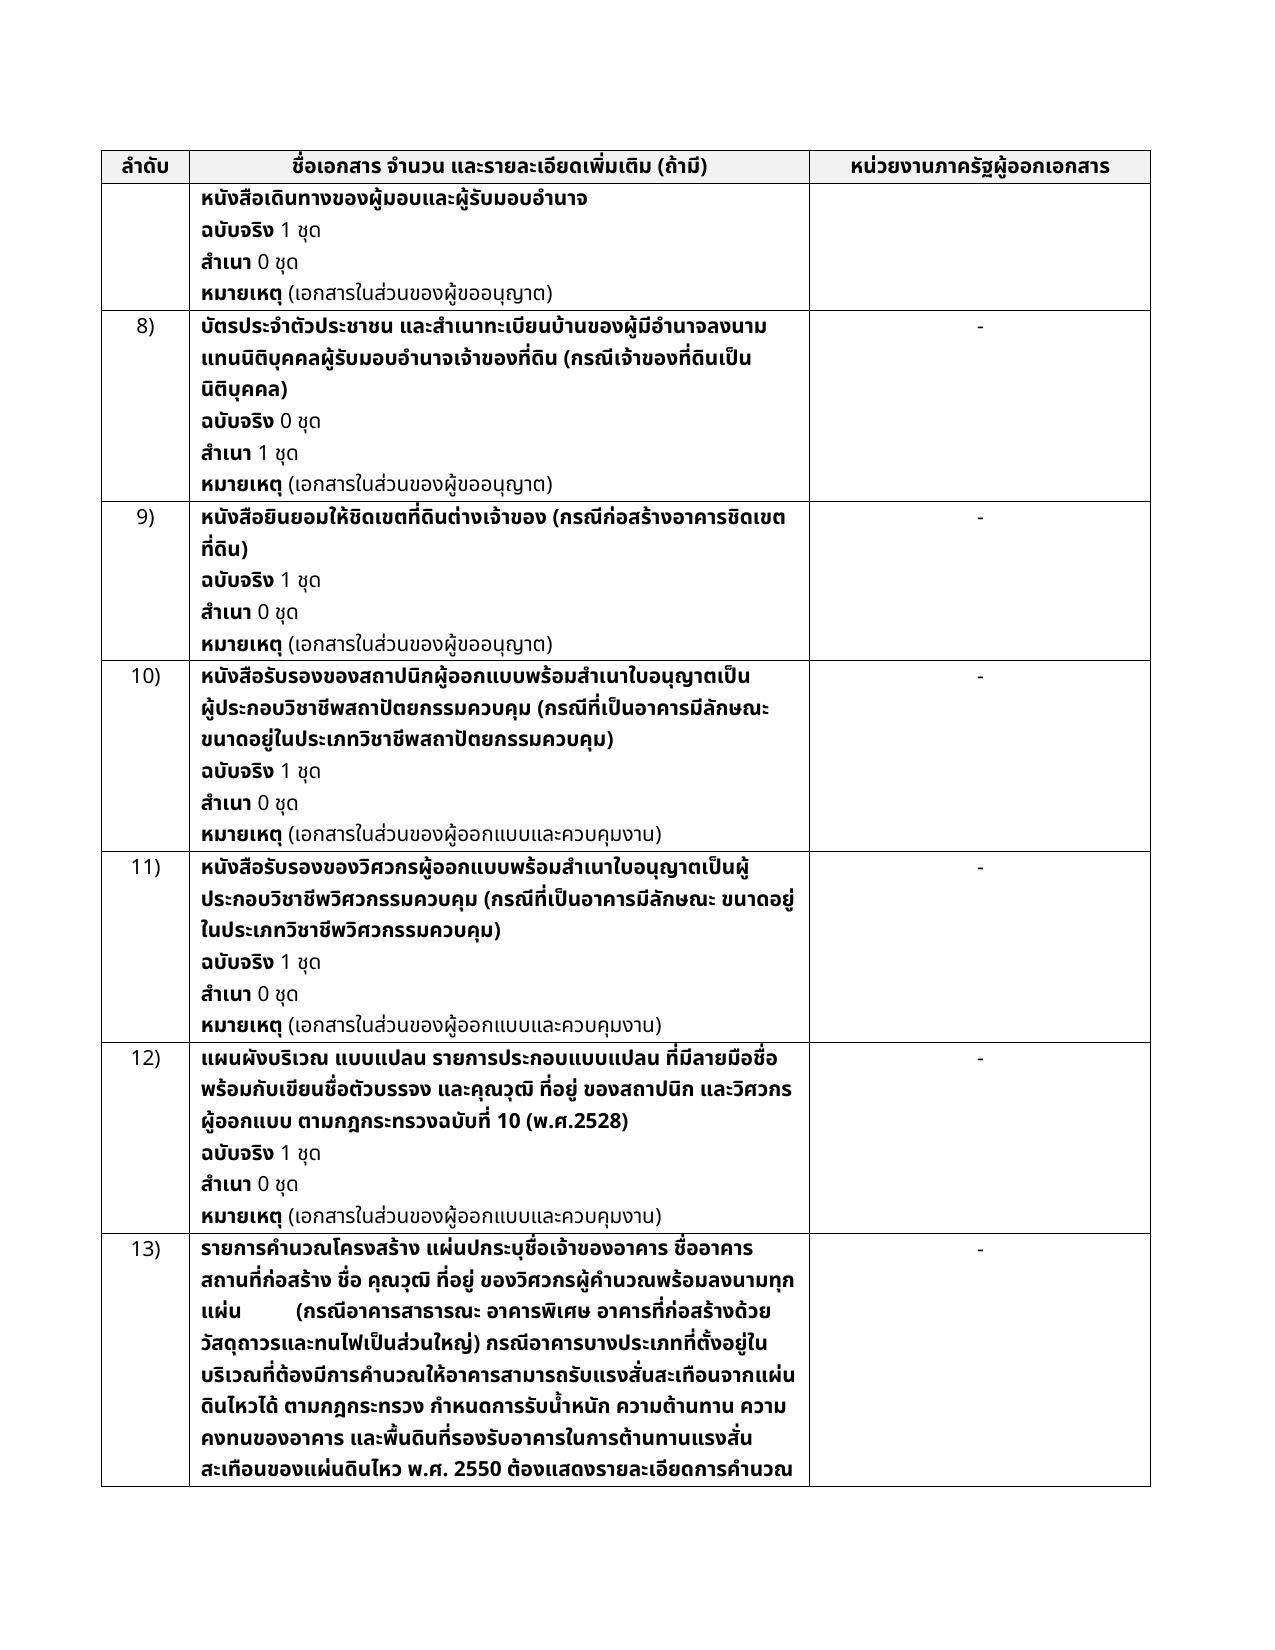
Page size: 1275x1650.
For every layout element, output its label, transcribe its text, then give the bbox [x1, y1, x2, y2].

table_cell 8) [102, 311, 189, 501]
table_cell - [810, 502, 1150, 660]
table_cell แผนผังบริเวณ แบบแปลน รายการประกอบแบบแปลน ที่มีลายมือชื่อพร้อมกับเขียนชื่อตัวบรรจง และคุณวุฒิ ที่อยู่ ของสถาปนิก และวิศวกรผู้ออกแบบ ตามกฎกระทรวงฉบับที่ 10 (พ.ศ.2528) ฉบับจริง 1 ชุด สำเนา 0 ชุด (เอกสารในส่วนของผู้ออกแบบและควบคุมงาน) [190, 1043, 809, 1233]
table_cell หนังสือรับรองของวิศวกรผู้ออกแบบพร้อมสำเนาใบอนุญาตเป็นผู้ประกอบวิชาชีพวิศวกรรมควบคุม (กรณีที่เป็นอาคารมีลักษณะ ขนาดอยู่ในประเภทวิชาชีพวิศวกรรมควบคุม) ฉบับจริง 1 ชุด สำเนา 0 ชุด (เอกสารในส่วนของผู้ออกแบบและควบคุมงาน) [190, 852, 809, 1042]
table_cell บัตรประจำตัวประชาชน และสำเนาทะเบียนบ้านของผู้มีอำนาจลงนามแทนนิติบุคคลผู้รับมอบอำนาจเจ้าของที่ดิน (กรณีเจ้าของที่ดินเป็นนิติบุคคล) ฉบับจริง 0 ชุด สำเนา 1 ชุด (เอกสารในส่วนของผู้ขออนุญาต) [190, 311, 809, 501]
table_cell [190, 184, 809, 310]
table_cell 12) [102, 1043, 189, 1233]
table_cell 13) [102, 1234, 189, 1486]
table_cell - [810, 1234, 1150, 1486]
table_cell - [810, 184, 1150, 310]
table_cell - [810, 661, 1150, 851]
table_cell หนังสือรับรองของสถาปนิกผู้ออกแบบพร้อมสำเนาใบอนุญาตเป็น ผู้ประกอบวิชาชีพสถาปัตยกรรมควบคุม (กรณีที่เป็นอาคารมีลักษณะ ขนาดอยู่ในประเภทวิชาชีพสถาปัตยกรรมควบคุม) ฉบับจริง 1 ชุด สำเนา 0 ชุด (เอกสารในส่วนของผู้ออกแบบและควบคุมงาน) [190, 661, 809, 851]
table_header ลำดับ [102, 151, 189, 183]
table_cell - [810, 311, 1150, 501]
table_cell 9) [102, 502, 189, 660]
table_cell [190, 1234, 809, 1486]
table_cell 7) [102, 184, 189, 310]
table_cell - [810, 1043, 1150, 1233]
table_header ชื่อเอกสาร จำนวน และรายละเอียดเพิ่มเติม (ถ้ามี) [190, 151, 809, 183]
table_cell 10) [102, 661, 189, 851]
table_cell - [810, 852, 1150, 1042]
table_cell 11) [102, 852, 189, 1042]
table_header หน่วยงานภาครัฐผู้ออกเอกสาร [810, 151, 1150, 183]
table_cell หนังสือยินยอมให้ชิดเขตที่ดินต่างเจ้าของ (กรณีก่อสร้างอาคารชิดเขตที่ดิน) ฉบับจริง 1 ชุด สำเนา 0 ชุด (เอกสารในส่วนของผู้ขออนุญาต) [190, 502, 809, 660]
